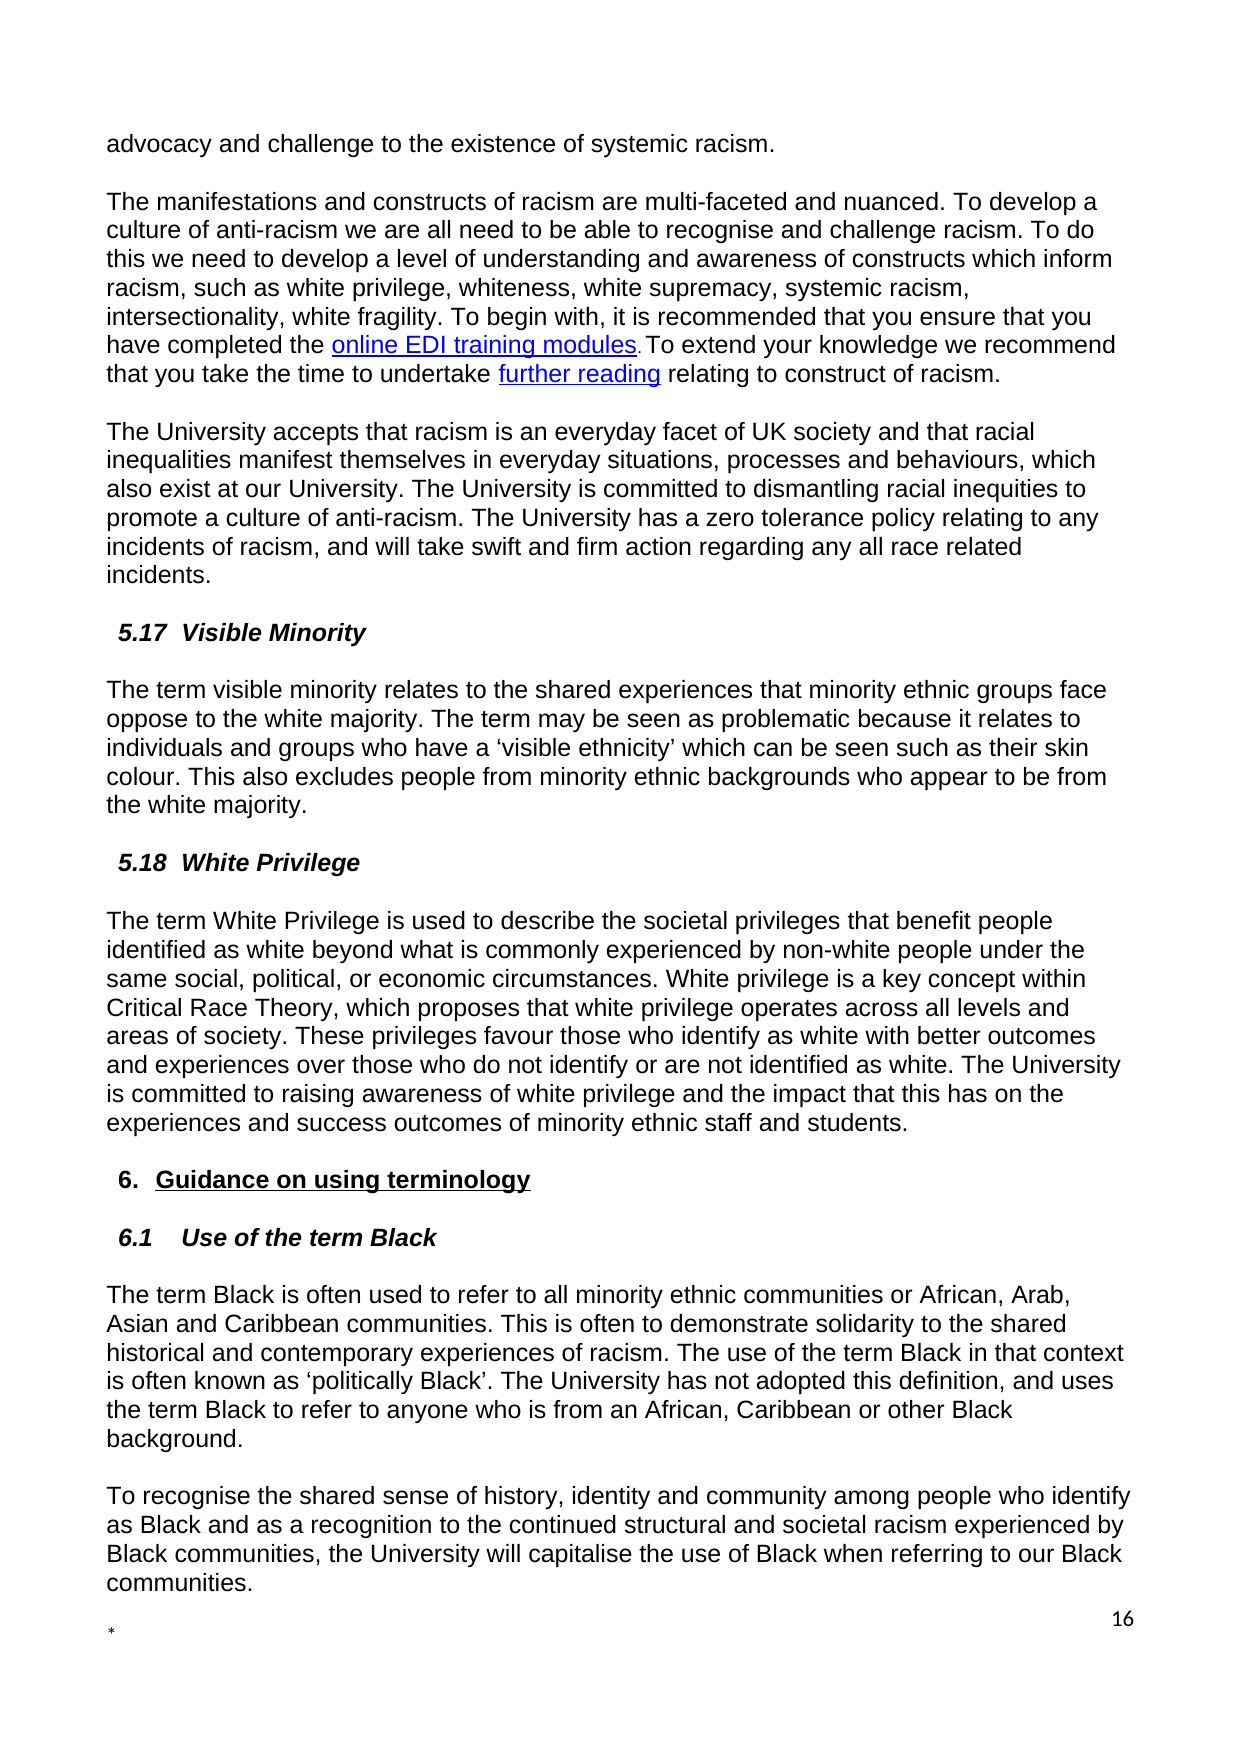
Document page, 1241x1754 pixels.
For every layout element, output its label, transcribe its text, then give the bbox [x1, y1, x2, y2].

subtitle Guidance on using terminology [118, 1165, 1134, 1194]
text The term visible minority relates to the shared experiences that minority ethnic groups face oppose to the white majority. The term may be seen as problematic because it relates to individuals and groups who have a ‘visible ethnicity’ which can be seen such as their skin colour. This also excludes people from minority ethnic backgrounds who appear to be from the white majority. [106, 675, 1134, 819]
text The term White Privilege is used to describe the societal privileges that benefit people identified as white beyond what is commonly experienced by non-white people under the same social, political, or economic circumstances. White privilege is a key concept within Critical Race Theory, which proposes that white privilege operates across all levels and areas of society. These privileges favour those who identify as white with better outcomes and experiences over those who do not identify or are not identified as white. The University is committed to raising awareness of white privilege and the impact that this has on the experiences and success outcomes of minority ethnic staff and students. [106, 906, 1134, 1136]
subtitle 5.17 Visible Minority [118, 618, 1134, 647]
text The manifestations and constructs of racism are multi-faceted and nuanced. To develop a culture of anti-racism we are all need to be able to recognise and challenge racism. To do this we need to develop a level of understanding and awareness of constructs which inform racism, such as white privilege, whiteness, white supremacy, systemic racism, intersectionality, white fragility. To begin with, it is recommended that you ensure that you have completed the online EDI training modules. To extend your knowledge we recommend that you take the time to undertake further reading relating to construct of racism. [106, 187, 1134, 388]
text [106, 129, 1134, 158]
text The term Black is often used to refer to all minority ethnic communities or African, Arab, Asian and Caribbean communities. This is often to demonstrate solidarity to the shared historical and contemporary experiences of racism. The use of the term Black in that context is often known as ‘politically Black’. The University has not adopted this definition, and uses the term Black to refer to anyone who is from an African, Caribbean or other Black background. [106, 1280, 1134, 1453]
subtitle 6.1 Use of the term Black [118, 1223, 1134, 1251]
text The University accepts that racism is an everyday facet of UK society and that racial inequalities manifest themselves in everyday situations, processes and behaviours, which also exist at our University. The University is committed to dismantling racial inequities to promote a culture of anti-racism. The University has a zero tolerance policy relating to any incidents of racism, and will take swift and firm action regarding any all race related incidents. [106, 417, 1134, 589]
text To recognise the shared sense of history, identity and community among people who identify as Black and as a recognition to the continued structural and societal racism experienced by Black communities, the University will capitalise the use of Black when referring to our Black communities. [106, 1481, 1134, 1596]
subtitle 5.18 White Privilege [118, 848, 1134, 877]
